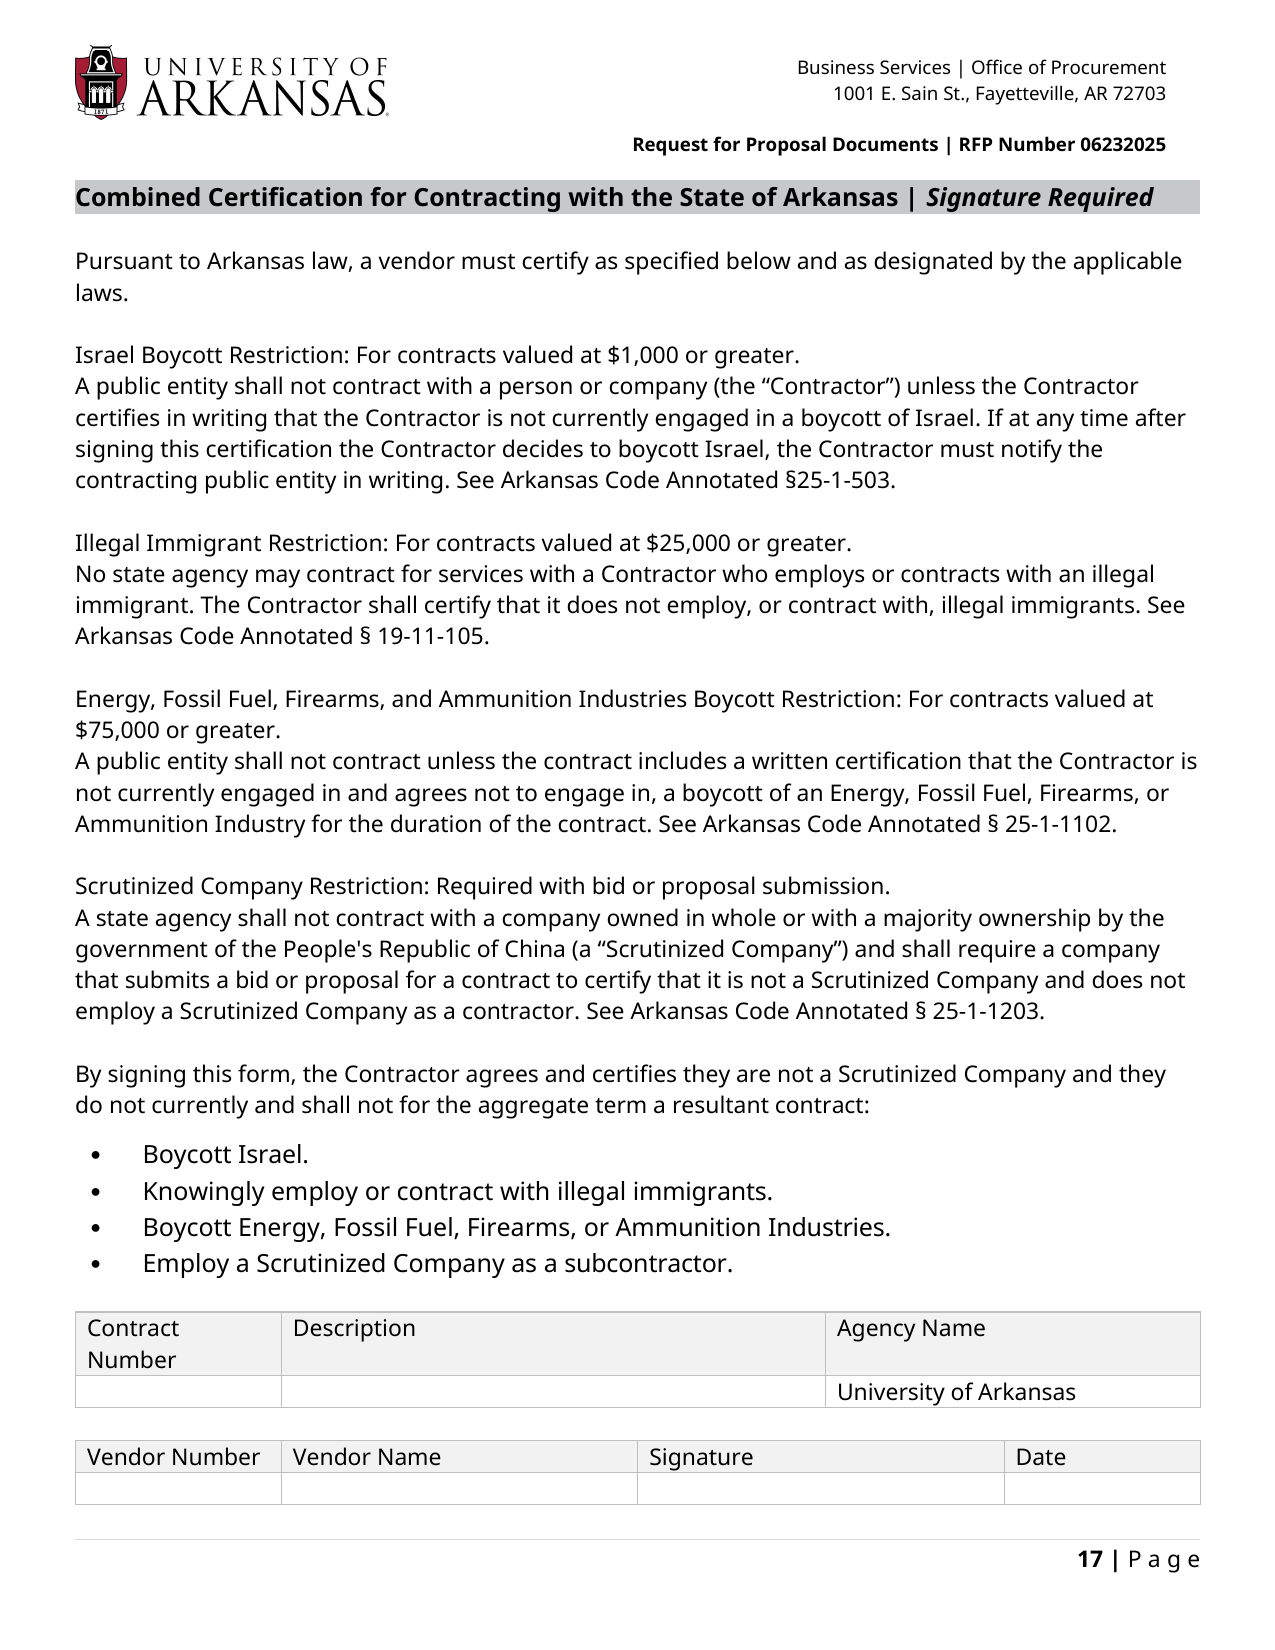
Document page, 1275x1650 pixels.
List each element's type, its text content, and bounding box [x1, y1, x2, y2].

table_cell [1005, 1473, 1200, 1504]
text No state agency may contract for services with a Contractor who employs or contracts with an illegal immigrant. The Contractor shall certify that it does not employ, or contract with, illegal immigrants. See Arkansas Code Annotated § 19-11-105. [75, 558, 1200, 652]
list Boycott Energy, Fossil Fuel, Firearms, or Ammunition Industries. [92, 1209, 1200, 1243]
table_cell [76, 1376, 281, 1407]
text A state agency shall not contract with a company owned in whole or with a majority ownership by the government of the People's Republic of China (a “Scrutinized Company”) and shall require a company that submits a bid or proposal for a contract to certify that it is not a Scrutinized Company and does not employ a Scrutinized Company as a contractor. See Arkansas Code Annotated § 25-1-1203. [75, 902, 1200, 1027]
table_header Signature [638, 1441, 1004, 1472]
table_cell [282, 1473, 637, 1504]
list Knowingly employ or contract with illegal immigrants. [92, 1173, 1200, 1207]
text A public entity shall not contract with a person or company (the “Contractor”) unless the Contractor certifies in writing that the Contractor is not currently engaged in a boycott of Israel. If at any time after signing this certification the Contractor decides to boycott Israel, the Contractor must notify the contracting public entity in writing. See Arkansas Code Annotated §25-1-503. [75, 370, 1200, 495]
table_cell [76, 1473, 281, 1504]
table_header Vendor Number [76, 1441, 281, 1472]
table_header Contract Number [76, 1313, 281, 1375]
list Employ a Scrutinized Company as a subcontractor. [92, 1246, 1200, 1280]
text Energy, Fossil Fuel, Firearms, and Ammunition Industries Boycott Restriction: For contracts valued at $75,000 or greater. [75, 683, 1200, 745]
text Pursuant to Arkansas law, a vendor must certify as specified below and as designated by the applicable laws. [75, 245, 1200, 308]
picture [75, 45, 389, 120]
text Illegal Immigrant Restriction: For contracts valued at $25,000 or greater. [75, 527, 1200, 558]
table_header Description [282, 1313, 825, 1375]
list Boycott Israel. [92, 1137, 1200, 1171]
text A public entity shall not contract unless the contract includes a written certification that the Contractor is not currently engaged in and agrees not to engage in, a boycott of an Energy, Fossil Fuel, Firearms, or Ammunition Industry for the duration of the contract. See Arkansas Code Annotated § 25-1-1102. [75, 745, 1200, 839]
table_header Date [1005, 1441, 1200, 1472]
table_cell University of Arkansas [826, 1376, 1200, 1407]
table_cell [282, 1376, 825, 1407]
table_header Agency Name [826, 1313, 1200, 1375]
table_header Vendor Name [282, 1441, 637, 1472]
subtitle Combined Certification for Contracting with the State of Arkansas | Signature Required [75, 180, 1200, 214]
table_cell [638, 1473, 1004, 1504]
text By signing this form, the Contractor agrees and certifies they are not a Scrutinized Company and they do not currently and shall not for the aggregate term a resultant contract: [75, 1058, 1200, 1120]
text Scrutinized Company Restriction: Required with bid or proposal submission. [75, 870, 1200, 902]
text Israel Boycott Restriction: For contracts valued at $1,000 or greater. [75, 339, 1200, 370]
